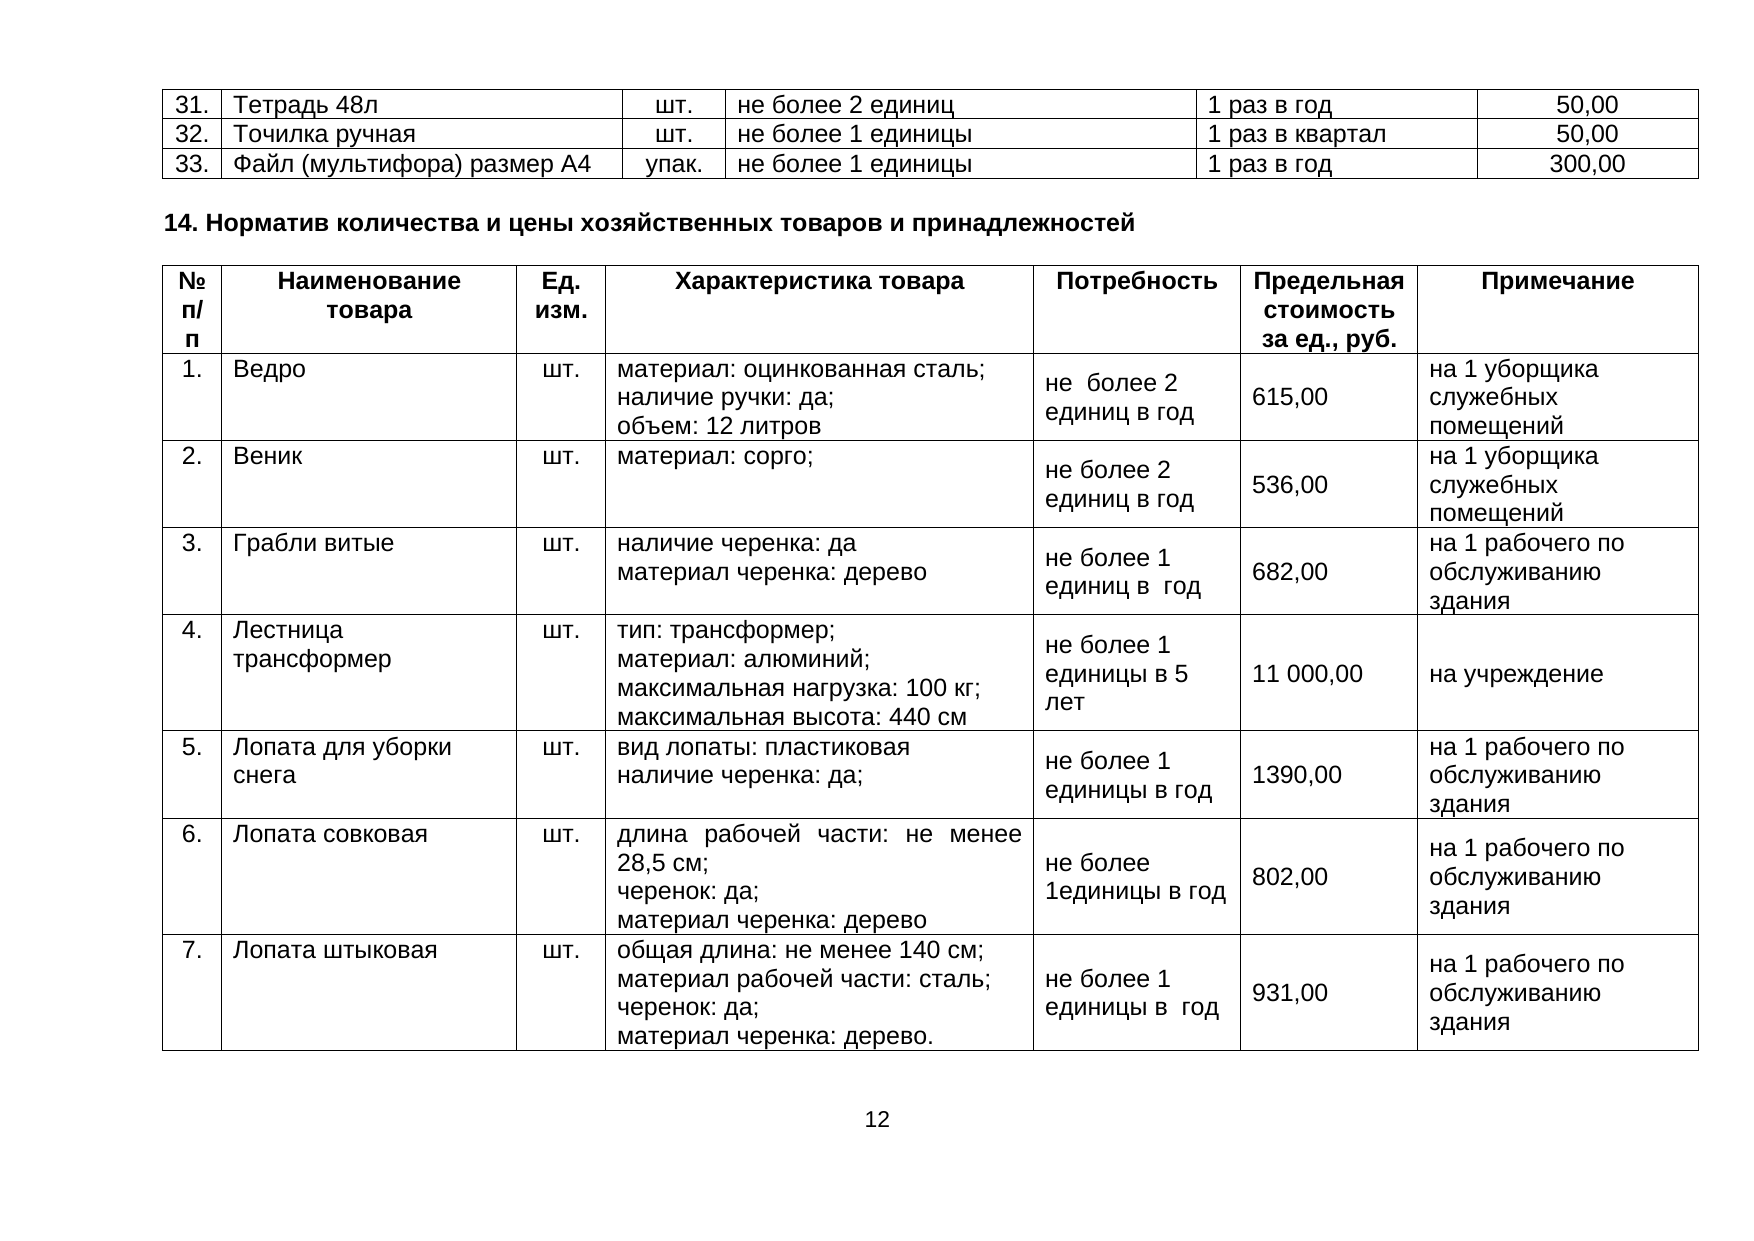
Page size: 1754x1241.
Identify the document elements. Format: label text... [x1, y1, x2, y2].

table_cell не более 2 единиц в год [1034, 441, 1240, 527]
table_cell материал: оцинкованная сталь; наличие ручки: да; объем: 12 литров [606, 354, 1033, 440]
table_cell на 1 уборщика служебных помещений [1418, 354, 1698, 440]
table_cell не более 1единицы в год [1034, 819, 1240, 934]
table_cell не более 1 единицы в 5 лет [1034, 615, 1240, 730]
table_cell Лопата для уборки снега [222, 731, 516, 818]
table_cell не более 1 единицы в год [1034, 935, 1240, 1050]
table_cell не более 1 единиц в год [1034, 528, 1240, 614]
table_cell Веник [222, 441, 516, 527]
table_cell 4. [163, 615, 221, 730]
table_header Предельная стоимость за ед., руб. [1241, 266, 1417, 352]
table_cell шт. [517, 935, 605, 1050]
table_cell шт. [517, 528, 605, 614]
table_cell 615,00 [1241, 354, 1417, 440]
table_cell Грабли витые [222, 528, 516, 614]
table_header Примечание [1418, 266, 1698, 352]
table_cell Лопата совковая [222, 819, 516, 934]
table_cell 1390,00 [1241, 731, 1417, 818]
table_cell 802,00 [1241, 819, 1417, 934]
table_cell шт. [517, 731, 605, 818]
table_cell шт. [517, 441, 605, 527]
table_cell вид лопаты: пластиковая наличие черенка: да; [606, 731, 1033, 818]
table_header № п/п [163, 266, 221, 352]
table_cell наличие черенка: да материал черенка: дерево [606, 528, 1033, 614]
table_cell не более 1 единицы [726, 149, 1196, 178]
table_cell Лестница трансформер [222, 615, 516, 730]
table_cell шт. [517, 354, 605, 440]
table_cell 6. [163, 819, 221, 934]
table_header Характеристика товара [606, 266, 1033, 352]
table_cell упак. [623, 149, 725, 178]
table_cell 31. [163, 90, 221, 118]
table_cell не более 2 единиц [726, 90, 1196, 118]
table_header Ед. изм. [517, 266, 605, 352]
table_cell Ведро [222, 354, 516, 440]
table_cell 32. [163, 119, 221, 148]
table_cell не более 1 единицы [726, 119, 1196, 148]
table_cell на 1 рабочего по обслуживанию здания [1418, 819, 1698, 934]
table_cell 50,00 [1478, 90, 1698, 118]
table_cell Файл (мультифора) размер А4 [222, 149, 622, 178]
table_cell Точилка ручная [222, 119, 622, 148]
table_cell на учреждение [1418, 615, 1698, 730]
table_cell на 1 уборщика служебных помещений [1418, 441, 1698, 527]
table_cell 682,00 [1241, 528, 1417, 614]
table_cell 11 000,00 [1241, 615, 1417, 730]
table_cell Тетрадь 48л [222, 90, 622, 118]
table_cell на 1 рабочего по обслуживанию здания [1418, 731, 1698, 818]
table_cell 3. [163, 528, 221, 614]
table_cell 1. [163, 354, 221, 440]
table_cell общая длина: не менее 140 см; материал рабочей части: сталь; черенок: да; материал черенка: дерево. [606, 935, 1033, 1050]
table_cell 2. [163, 441, 221, 527]
table_cell шт. [517, 615, 605, 730]
table_cell шт. [623, 119, 725, 148]
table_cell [1418, 935, 1698, 1050]
table_cell на 1 рабочего по обслуживанию здания [1418, 528, 1698, 614]
table_cell не более 1 единицы в год [1034, 731, 1240, 818]
table_cell 536,00 [1241, 441, 1417, 527]
table_cell 300,00 [1478, 149, 1698, 178]
table_cell шт. [517, 819, 605, 934]
table_cell не более 2 единиц в год [1034, 354, 1240, 440]
table_cell тип: трансформер; материал: алюминий; максимальная нагрузка: 100 кг; максимальная высота: 440 см [606, 615, 1033, 730]
table_header Потребность [1034, 266, 1240, 352]
table_cell 7. [163, 935, 221, 1050]
table_cell 1 раз в квартал [1197, 119, 1477, 148]
table_cell 33. [163, 149, 221, 178]
table_cell 1 раз в год [1197, 90, 1477, 118]
table_cell 1 раз в год [1197, 149, 1477, 178]
table_cell шт. [623, 90, 725, 118]
table_header Наименование товара [222, 266, 516, 352]
table_cell длина рабочей части: не менее 28,5 см; черенок: да; материал черенка: дерево [606, 819, 1033, 934]
text 14. Норматив количества и цены хозяйственных товаров и принадлежностей [164, 208, 1665, 236]
table_cell материал: сорго; [606, 441, 1033, 527]
table_cell 50,00 [1478, 119, 1698, 148]
table_cell 5. [163, 731, 221, 818]
table_cell Лопата штыковая [222, 935, 516, 1050]
table_cell 931,00 [1241, 935, 1417, 1050]
